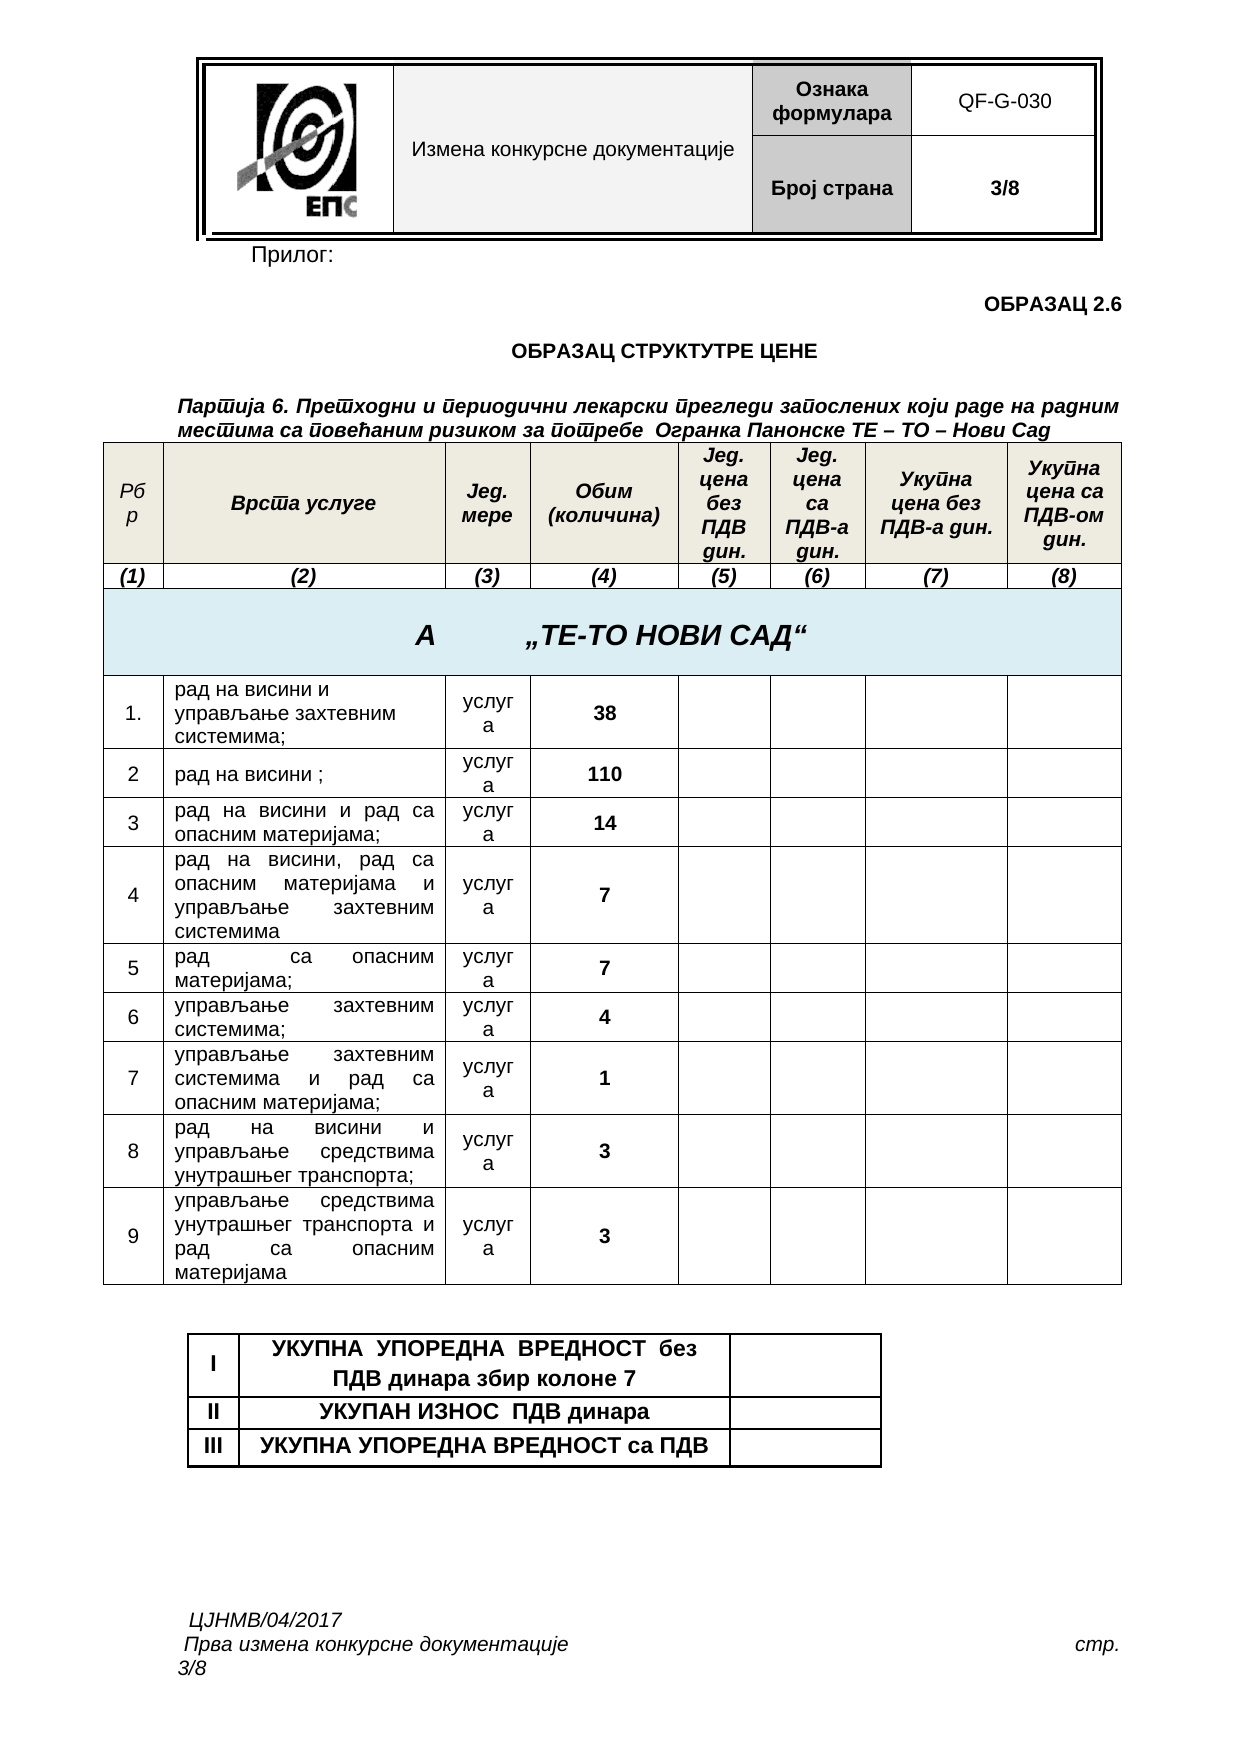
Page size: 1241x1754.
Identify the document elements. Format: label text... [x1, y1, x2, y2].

table_cell (6) [771, 564, 865, 588]
table_cell [866, 847, 1007, 943]
table_cell (7) [866, 564, 1007, 588]
table_cell [1008, 847, 1121, 943]
table_cell [1008, 798, 1121, 846]
text ОБРАЗАЦ СТРУКТУТРЕ ЦЕНЕ [207, 339, 1122, 363]
table_cell [771, 798, 865, 846]
table_cell 7 [531, 847, 678, 943]
table_cell управљање средствима унутрашњег транспорта и рад са опасним материјама [164, 1188, 445, 1284]
table_cell услуга [446, 993, 530, 1041]
table_cell [679, 847, 770, 943]
table_cell [866, 944, 1007, 992]
table_cell (2) [164, 564, 445, 588]
table_header Врста услуге [164, 443, 445, 563]
table_cell 3 [104, 798, 163, 846]
table_cell [679, 1042, 770, 1114]
table_cell 6 [104, 993, 163, 1041]
table_cell услуга [446, 1115, 530, 1187]
text Прилог: [177, 174, 1122, 267]
table_cell (3) [446, 564, 530, 588]
table_cell рад са опасним материјама; [164, 944, 445, 992]
table_header УКУПНА УПОРЕДНА ВРЕДНОСТ без ПДВ динара збир колоне 7 [240, 1335, 729, 1396]
table_cell УКУПНА УПОРЕДНА ВРЕДНОСТ са ПДВ [240, 1430, 729, 1465]
table_cell А „ТЕ-ТО НОВИ САД“ [104, 589, 1121, 675]
table_header Укупна цена без ПДВ-а дин. [866, 443, 1007, 563]
table_cell II [189, 1398, 238, 1428]
table_cell [866, 676, 1007, 748]
text Партија 6. Претходни и периодични лекарски прегледи запослених који раде на радним местима са повећаним ризиком за потребе Огранка Панонске ТЕ – ТО – Нови Сад [177, 394, 1122, 442]
table_cell [1008, 1188, 1121, 1284]
table_cell [771, 676, 865, 748]
table_header I [189, 1335, 238, 1396]
table_cell (1) [104, 564, 163, 588]
table_cell [771, 749, 865, 797]
table_cell рад на висини ; [164, 749, 445, 797]
table_cell [731, 1430, 880, 1465]
table_cell рад на висини и управљање средствима унутрашњег транспорта; [164, 1115, 445, 1187]
table_cell [731, 1398, 880, 1428]
table_cell [771, 1115, 865, 1187]
table_cell [866, 1188, 1007, 1284]
table_cell (5) [679, 564, 770, 588]
table_cell рад на висини и управљање захтевним системима; [164, 676, 445, 748]
table_cell 38 [531, 676, 678, 748]
table_cell [679, 993, 770, 1041]
table_cell УКУПАН ИЗНОС ПДВ динара [240, 1398, 729, 1428]
table_cell [771, 944, 865, 992]
table_cell [679, 944, 770, 992]
table_cell 8 [104, 1115, 163, 1187]
table_cell управљање захтевним системима; [164, 993, 445, 1041]
table_cell [866, 798, 1007, 846]
table_cell услуга [446, 676, 530, 748]
table_header Укупна цена са ПДВ-ом дин. [1008, 443, 1121, 563]
table_cell [1008, 749, 1121, 797]
table_cell управљање захтевним системима и рад са опасним материјама; [164, 1042, 445, 1114]
text ОБРАЗАЦ 2.6 [177, 291, 1122, 315]
table_cell [1008, 1115, 1121, 1187]
table_cell рад на висини и рад са опасним материјама; [164, 798, 445, 846]
table_cell 3 [531, 1188, 678, 1284]
table_cell 1 [531, 1042, 678, 1114]
table_cell [771, 1188, 865, 1284]
table_cell услуга [446, 1042, 530, 1114]
table_cell [771, 1042, 865, 1114]
table_cell (8) [1008, 564, 1121, 588]
table_cell услуга [446, 749, 530, 797]
table_cell [1008, 1042, 1121, 1114]
table_cell [866, 1042, 1007, 1114]
table_cell III [189, 1430, 238, 1465]
table_cell [679, 798, 770, 846]
table_cell услуга [446, 1188, 530, 1284]
table_cell [866, 993, 1007, 1041]
table_cell [679, 749, 770, 797]
table_cell 1. [104, 676, 163, 748]
table_cell [1008, 676, 1121, 748]
table_cell [771, 847, 865, 943]
table_cell услуга [446, 944, 530, 992]
table_cell 4 [104, 847, 163, 943]
table_cell [1008, 944, 1121, 992]
table_cell 5 [104, 944, 163, 992]
table_cell [771, 993, 865, 1041]
table_cell 14 [531, 798, 678, 846]
table_cell 4 [531, 993, 678, 1041]
table_header [731, 1335, 880, 1396]
table_cell 7 [531, 944, 678, 992]
table_header Обим (количина) [531, 443, 678, 563]
table_cell 2 [104, 749, 163, 797]
table_cell 7 [104, 1042, 163, 1114]
table_header Јед. цена са ПДВ-а дин. [771, 443, 865, 563]
table_cell [1008, 993, 1121, 1041]
table_header Рбр [104, 443, 163, 563]
table_cell рад на висини, рад са опасним материјама и управљање захтевним системима [164, 847, 445, 943]
table_cell (4) [531, 564, 678, 588]
table_cell [866, 1115, 1007, 1187]
table_cell [679, 1115, 770, 1187]
table_cell [679, 676, 770, 748]
table_cell 3 [531, 1115, 678, 1187]
table_cell [866, 749, 1007, 797]
table_cell [679, 1188, 770, 1284]
table_cell услуга [446, 798, 530, 846]
table_cell 9 [104, 1188, 163, 1284]
table_cell услуга [446, 847, 530, 943]
table_header Јед. мере [446, 443, 530, 563]
table_cell 110 [531, 749, 678, 797]
table_header Јед. цена без ПДВ дин. [679, 443, 770, 563]
